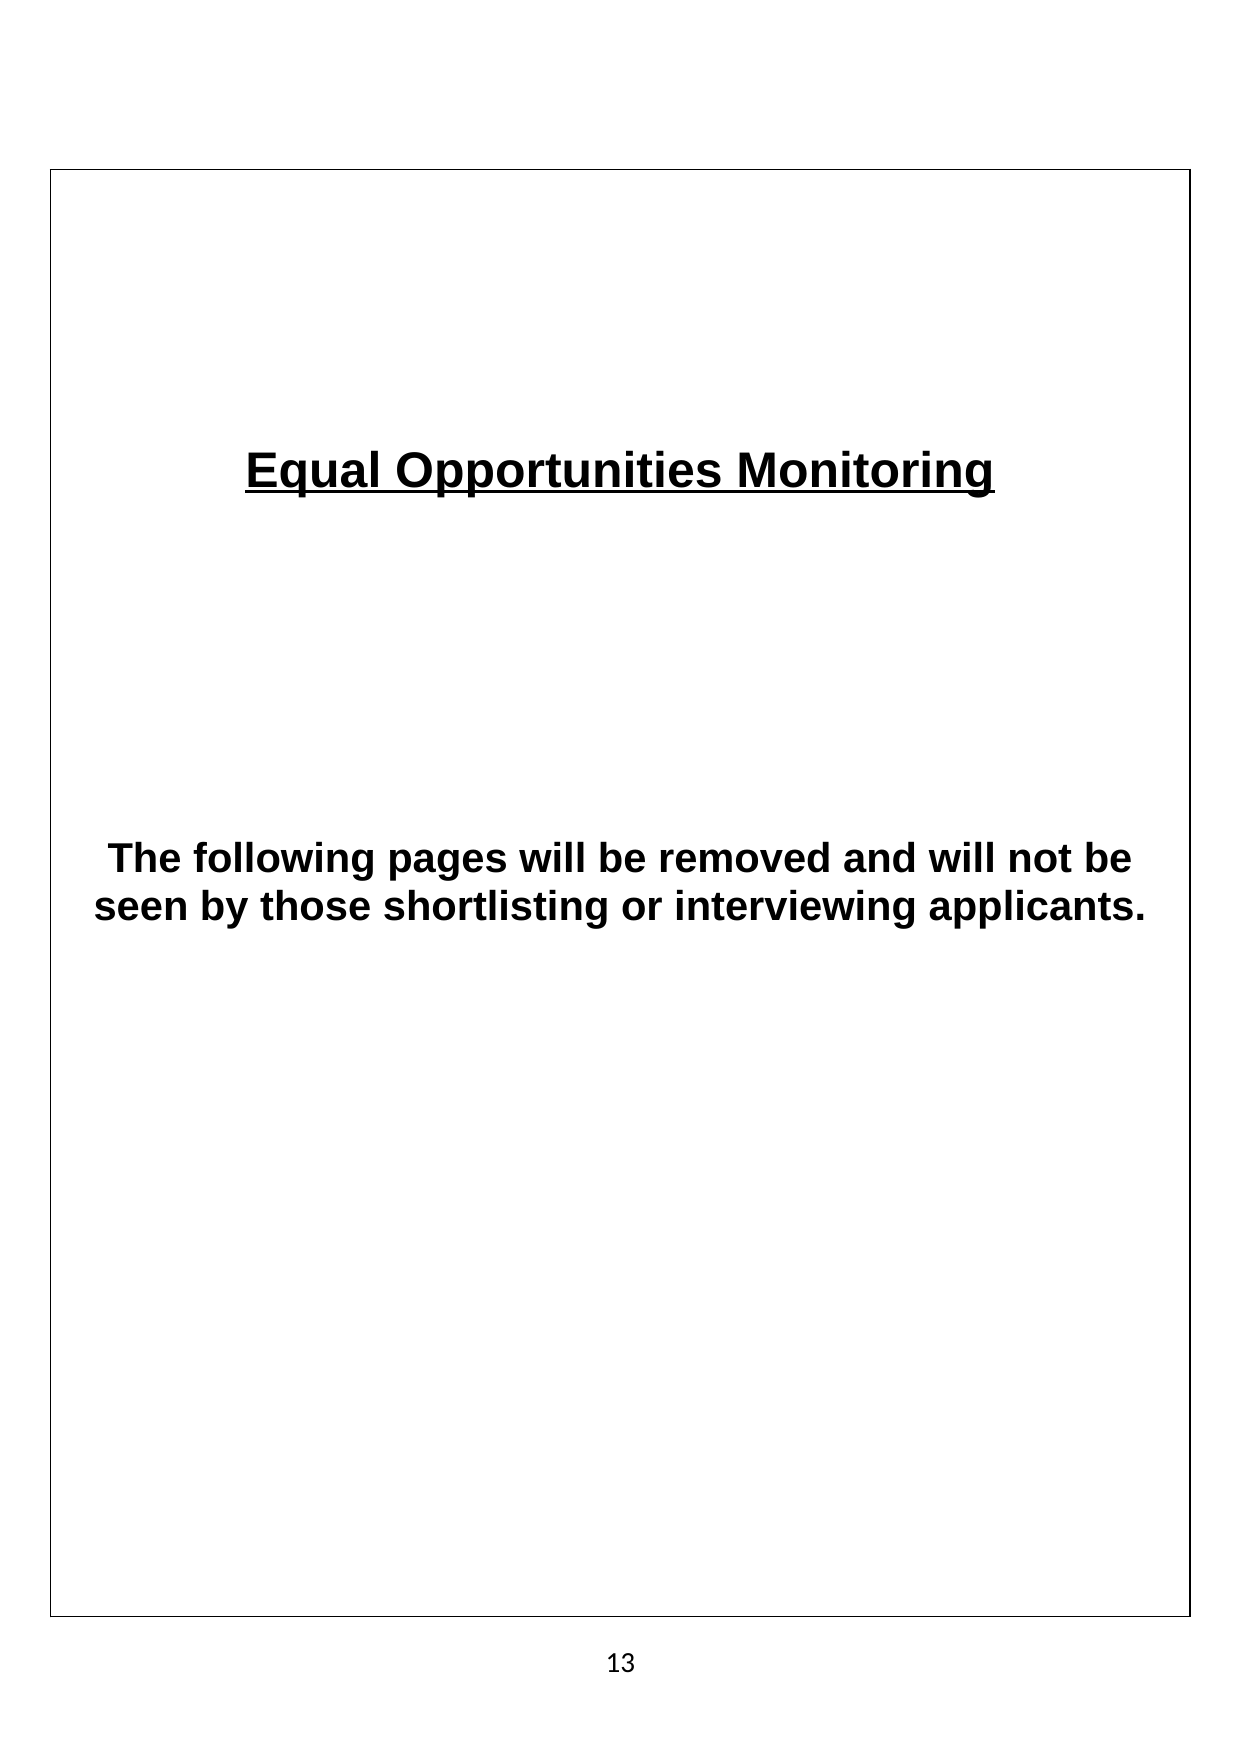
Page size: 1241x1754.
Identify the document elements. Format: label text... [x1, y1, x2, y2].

text The following pages will be removed and will not be seen by those shortlisting or interviewing applicants. [59, 833, 1181, 929]
text Equal Opportunities Monitoring [59, 440, 1181, 498]
